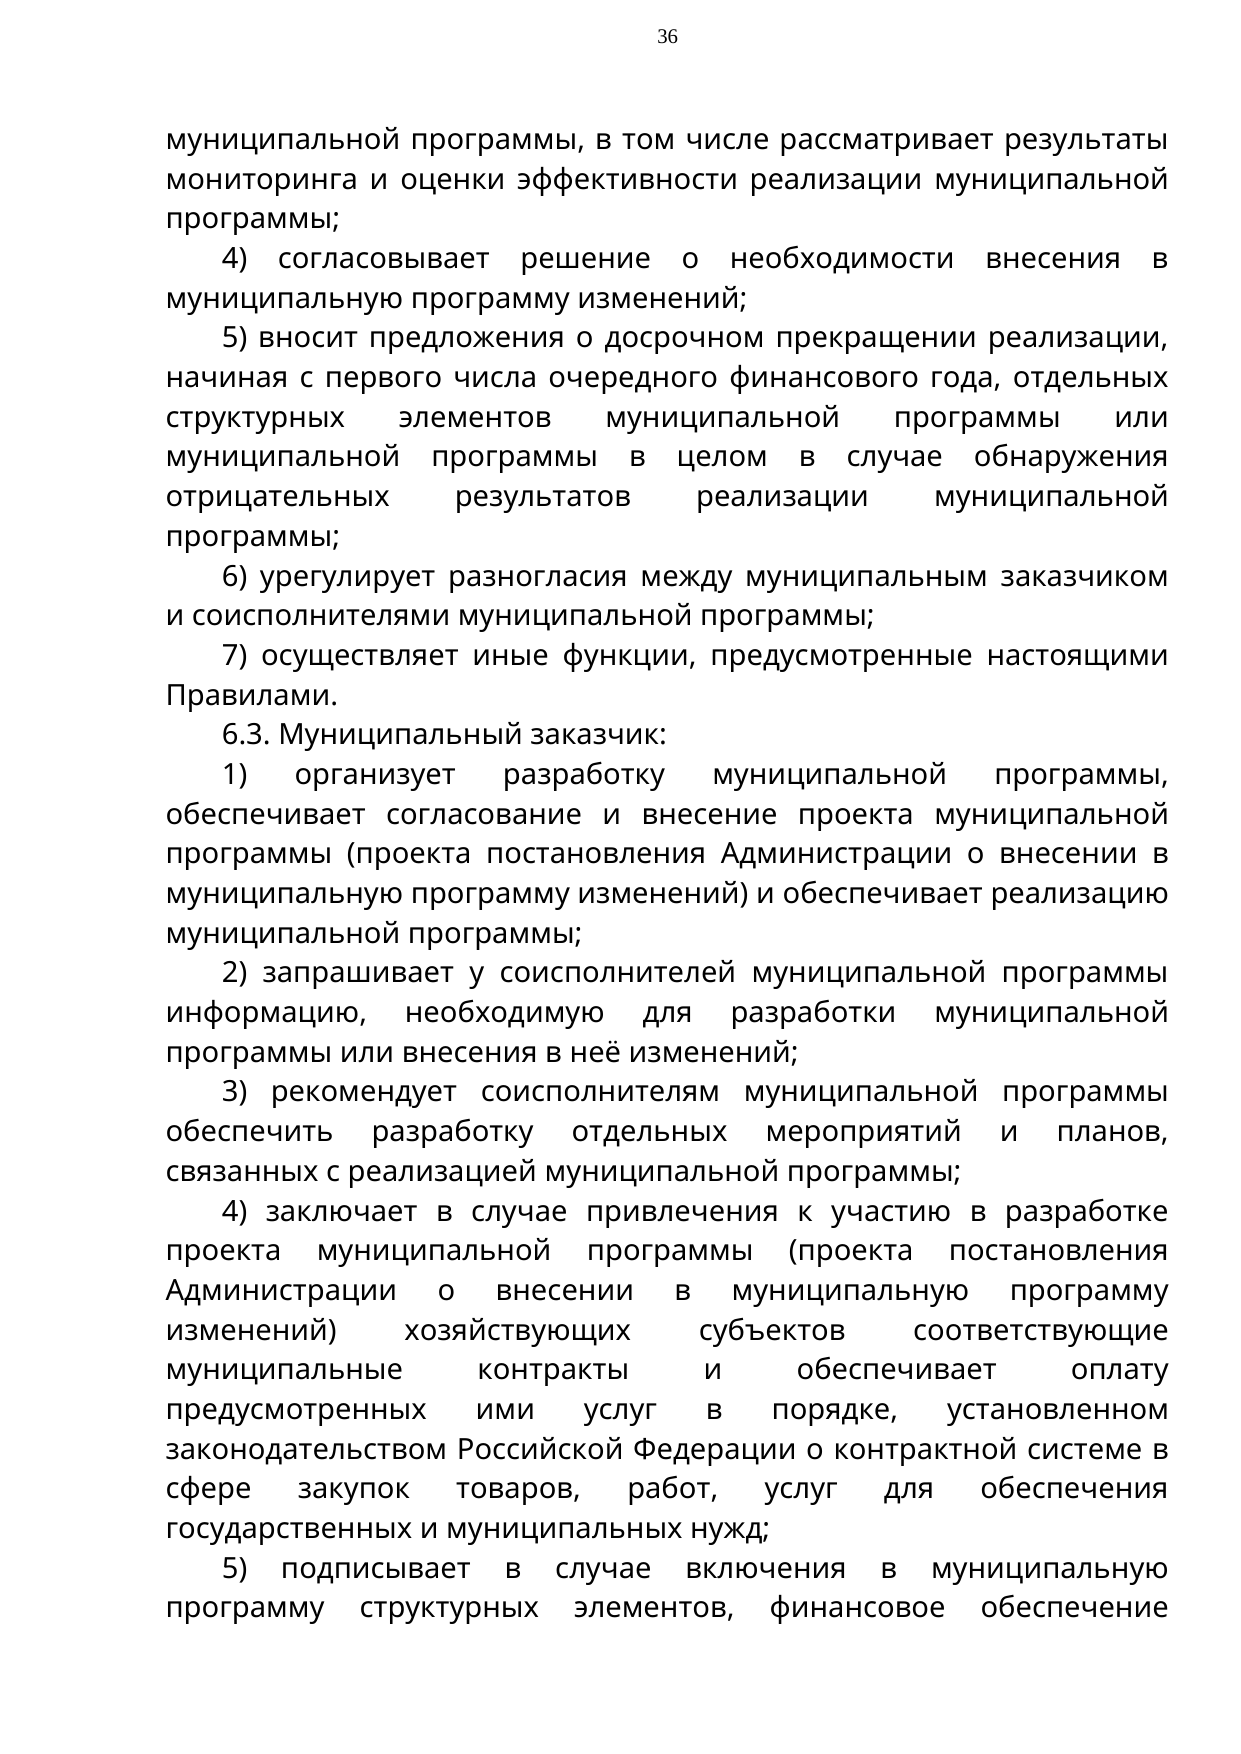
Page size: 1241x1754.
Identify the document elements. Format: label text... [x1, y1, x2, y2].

text 4) согласовывает решение о необходимости внесения в муниципальную программу изменений; [165, 237, 1169, 317]
text 7) осуществляет иные функции, предусмотренные настоящими Правилами. [165, 634, 1169, 713]
text 1) организует разработку муниципальной программы, обеспечивает согласование и внесение проекта муниципальной программы (проекта постановления Администрации о внесении в муниципальную программу изменений) и обеспечивает реализацию муниципальной программы; [165, 753, 1169, 952]
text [165, 1547, 1169, 1626]
text 3) рекомендует соисполнителям муниципальной программы обеспечить разработку отдельных мероприятий и планов, связанных с реализацией муниципальной программы; [165, 1071, 1169, 1190]
text 6) урегулирует разногласия между муниципальным заказчиком и соисполнителями муниципальной программы; [165, 555, 1169, 634]
text 5) вносит предложения о досрочном прекращении реализации, начиная с первого числа очередного финансового года, отдельных структурных элементов муниципальной программы или муниципальной программы в целом в случае обнаружения отрицательных результатов реализации муниципальной программы; [165, 317, 1169, 555]
text 6.3. Муниципальный заказчик: [165, 713, 1169, 753]
text 2) запрашивает у соисполнителей муниципальной программы информацию, необходимую для разработки муниципальной программы или внесения в неё изменений; [165, 952, 1169, 1071]
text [165, 118, 1169, 237]
text 4) заключает в случае привлечения к участию в разработке проекта муниципальной программы (проекта постановления Администрации о внесении в муниципальную программу изменений) хозяйствующих субъектов соответствующие муниципальные контракты и обеспечивает оплату предусмотренных ими услуг в порядке, установленном законодательством Российской Федерации о контрактной системе в сфере закупок товаров, работ, услуг для обеспечения государственных и муниципальных нужд; [165, 1190, 1169, 1547]
